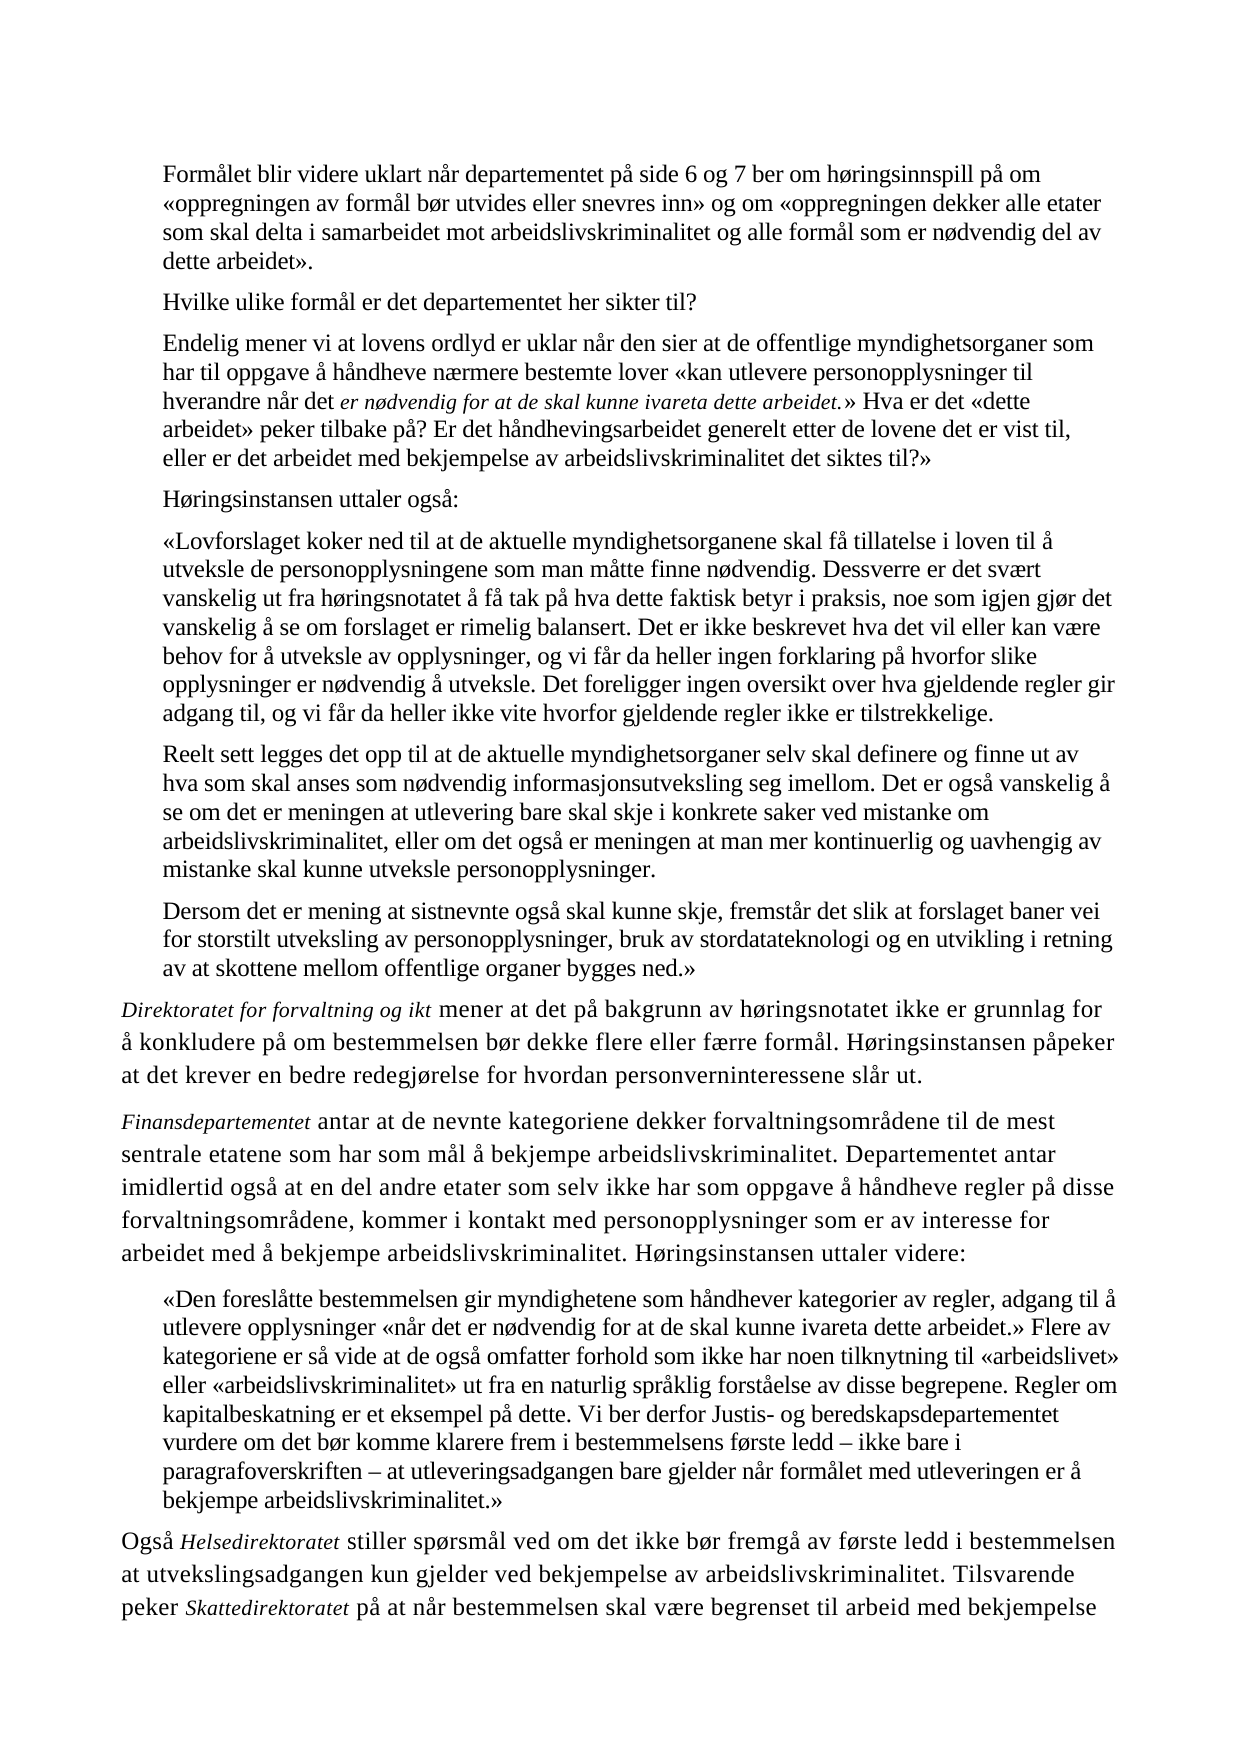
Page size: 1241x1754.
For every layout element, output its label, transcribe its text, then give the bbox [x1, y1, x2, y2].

text Endelig mener vi at lovens ordlyd er uklar når den sier at de offentlige myndighetsorganer som har til oppgave å håndheve nærmere bestemte lover «kan utlevere personopplysninger til hverandre når det er nødvendig for at de skal kunne ivareta dette arbeidet.» Hva er det «dette arbeidet» peker tilbake på? Er det håndhevingsarbeidet generelt etter de lovene det er vist til, eller er det arbeidet med bekjempelse av arbeidslivskriminalitet det siktes til?» [162, 328, 1119, 472]
text Reelt sett legges det opp til at de aktuelle myndighetsorganer selv skal definere og finne ut av hva som skal anses som nødvendig informasjonsutveksling seg imellom. Det er også vanskelig å se om det er meningen at utlevering bare skal skje i konkrete saker ved mistanke om arbeidslivskriminalitet, eller om det også er meningen at man mer kontinuerlig og uavhengig av mistanke skal kunne utveksle personopplysninger. [162, 739, 1119, 883]
text Hvilke ulike formål er det departementet her sikter til? [162, 287, 1119, 316]
text Finansdepartementet antar at de nevnte kategoriene dekker forvaltningsområdene til de mest sentrale etatene som har som mål å bekjempe arbeidslivskriminalitet. Departementet antar imidlertid også at en del andre etater som selv ikke har som oppgave å håndheve regler på disse forvaltningsområdene, kommer i kontakt med personopplysninger som er av interesse for arbeidet med å bekjempe arbeidslivskriminalitet. Høringsinstansen uttaler videre: [121, 1106, 1119, 1267]
text Dersom det er mening at sistnevnte også skal kunne skje, fremstår det slik at forslaget baner vei for storstilt utveksling av personopplysninger, bruk av stordatateknologi og en utvikling i retning av at skottene mellom offentlige organer bygges ned.» [162, 896, 1119, 982]
text Høringsinstansen uttaler også: [162, 484, 1119, 513]
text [121, 1526, 1119, 1621]
text «Lovforslaget koker ned til at de aktuelle myndighetsorganene skal få tillatelse i loven til å utveksle de personopplysningene som man måtte finne nødvendig. Dessverre er det svært vanskelig ut fra høringsnotatet å få tak på hva dette faktisk betyr i praksis, noe som igjen gjør det vanskelig å se om forslaget er rimelig balansert. Det er ikke beskrevet hva det vil eller kan være behov for å utveksle av opplysninger, og vi får da heller ingen forklaring på hvorfor slike opplysninger er nødvendig å utveksle. Det foreligger ingen oversikt over hva gjeldende regler gir adgang til, og vi får da heller ikke vite hvorfor gjeldende regler ikke er tilstrekkelige. [162, 526, 1119, 727]
text Direktoratet for forvaltning og ikt mener at det på bakgrunn av høringsnotatet ikke er grunnlag for å konkludere på om bestemmelsen bør dekke flere eller færre formål. Høringsinstansen påpeker at det krever en bedre redegjørelse for hvordan personverninteressene slår ut. [121, 994, 1119, 1089]
text Formålet blir videre uklart når departementet på side 6 og 7 ber om høringsinnspill på om «oppregningen av formål bør utvides eller snevres inn» og om «oppregningen dekker alle etater som skal delta i samarbeidet mot arbeidslivskriminalitet og alle formål som er nødvendig del av dette arbeidet». [162, 159, 1119, 274]
text «Den foreslåtte bestemmelsen gir myndighetene som håndhever kategorier av regler, adgang til å utlevere opplysninger «når det er nødvendig for at de skal kunne ivareta dette arbeidet.» Flere av kategoriene er så vide at de også omfatter forhold som ikke har noen tilknytning til «arbeidslivet» eller «arbeidslivskriminalitet» ut fra en naturlig språklig forståelse av disse begrepene. Regler om kapitalbeskatning er et eksempel på dette. Vi ber derfor Justis- og beredskapsdepartementet vurdere om det bør komme klarere frem i bestemmelsens første ledd – ikke bare i paragrafoverskriften – at utleveringsadgangen bare gjelder når formålet med utleveringen er å bekjempe arbeidslivskriminalitet.» [162, 1284, 1119, 1514]
